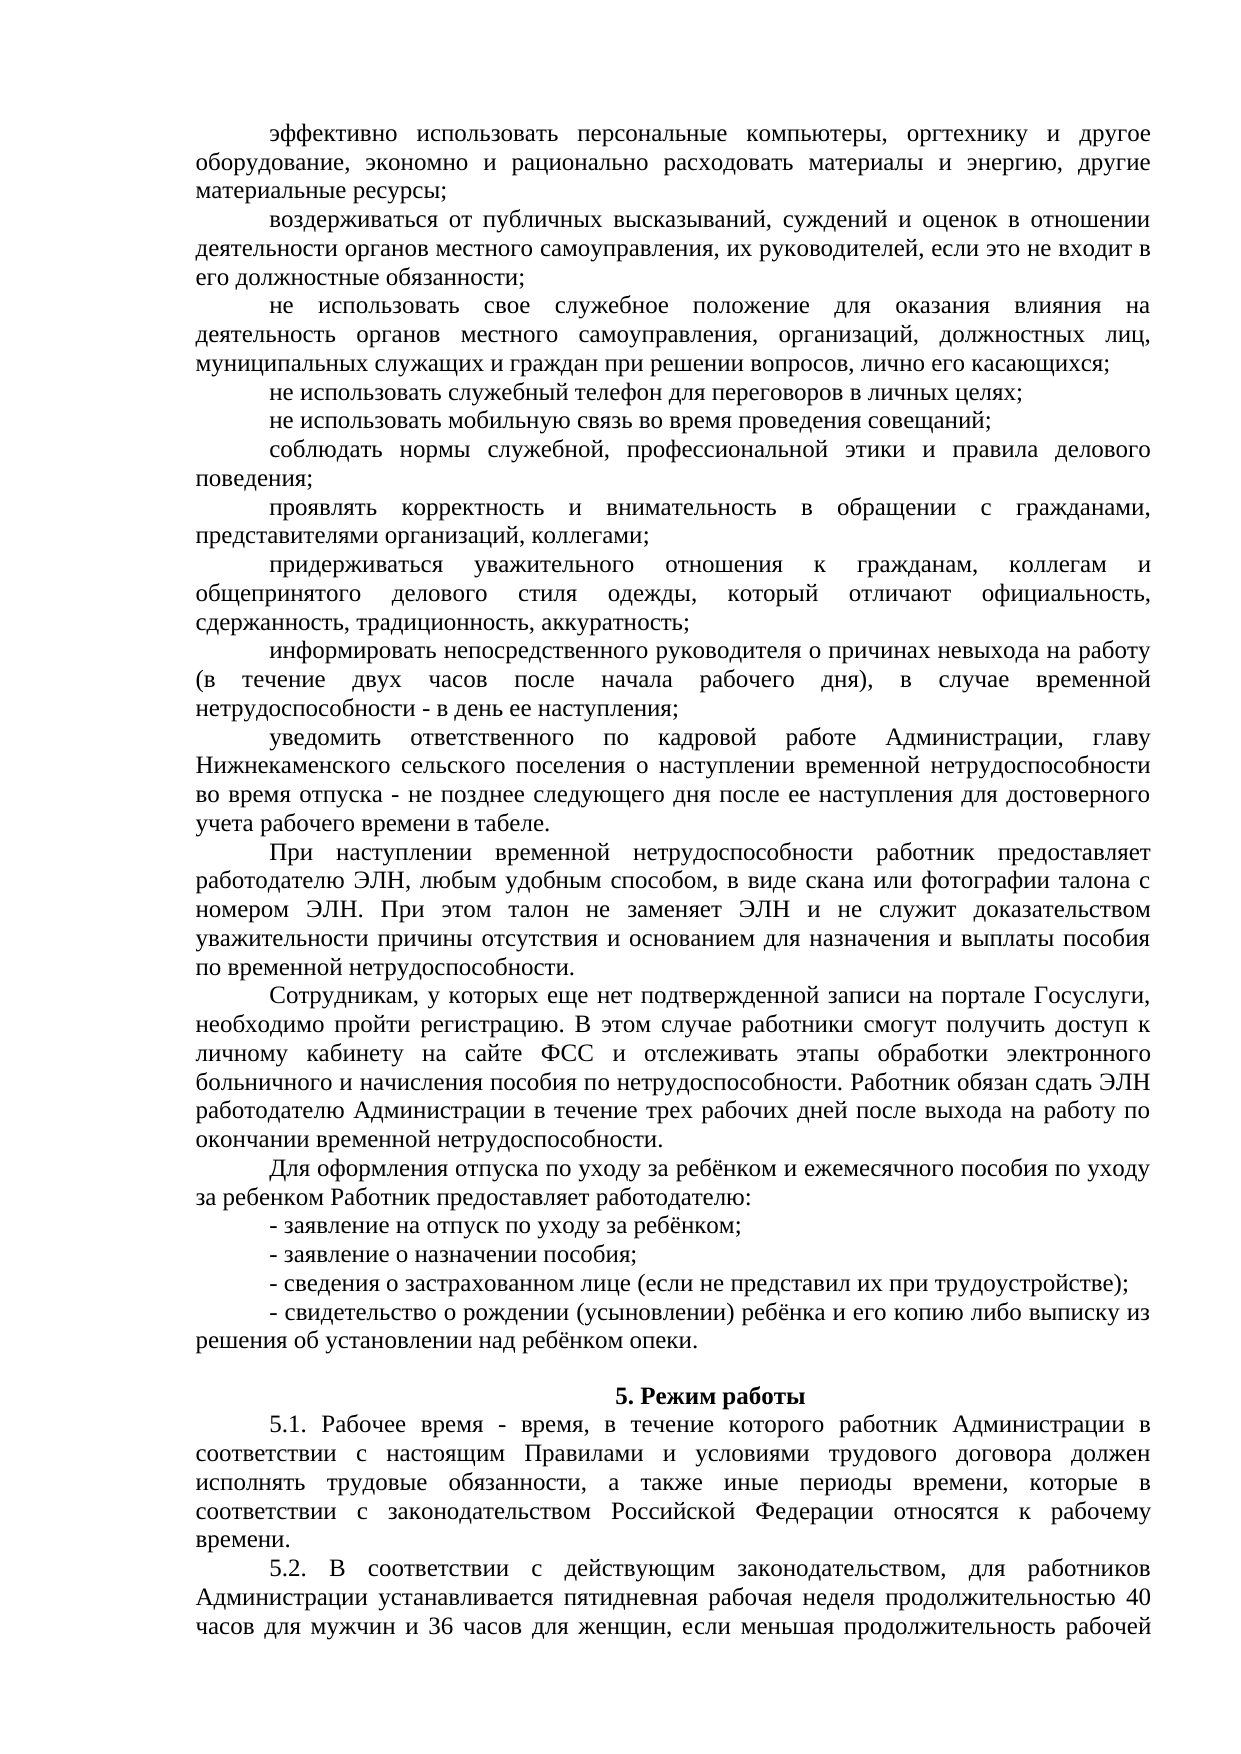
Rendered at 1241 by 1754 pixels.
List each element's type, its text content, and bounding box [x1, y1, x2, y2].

text 5.1. Рабочее время - время, в течение которого работник Администрации в соответствии с настоящим Правилами и условиями трудового договора должен исполнять трудовые обязанности, а также иные периоды времени, которые в соответствии с законодательством Российской Федерации относятся к рабочему времени. [195, 1409, 1152, 1553]
text - заявление о назначении пособия; [195, 1239, 1152, 1268]
text эффективно использовать персональные компьютеры, оргтехнику и другое оборудование, экономно и рационально расходовать материалы и энергию, другие материальные ресурсы; [195, 118, 1152, 204]
text не использовать служебный телефон для переговоров в личных целях; [195, 377, 1152, 406]
text придерживаться уважительного отношения к гражданам, коллегам и общепринятого делового стиля одежды, который отличают официальность, сдержанность, традиционность, аккуратность; [195, 549, 1152, 636]
text Для оформления отпуска по уходу за ребёнком и ежемесячного пособия по уходу за ребенком Работник предоставляет работодателю: [195, 1153, 1152, 1211]
text не использовать мобильную связь во время проведения совещаний; [195, 406, 1152, 434]
text не использовать свое служебное положение для оказания влияния на деятельность органов местного самоуправления, организаций, должностных лиц, муниципальных служащих и граждан при решении вопросов, лично его касающихся; [195, 291, 1152, 377]
text уведомить ответственного по кадровой работе Администрации, главу Нижнекаменского сельского поселения о наступлении временной нетрудоспособности во время отпуска - не позднее следующего дня после ее наступления для достоверного учета рабочего времени в табеле. [195, 722, 1152, 837]
text воздерживаться от публичных высказываний, суждений и оценок в отношении деятельности органов местного самоуправления, их руководителей, если это не входит в его должностные обязанности; [195, 204, 1152, 291]
text Сотрудникам, у которых еще нет подтвержденной записи на портале Госуслуги, необходимо пройти регистрацию. В этом случае работники смогут получить доступ к личному кабинету на сайте ФСС и отслеживать этапы обработки электронного больничного и начисления пособия по нетрудоспособности. Работник обязан сдать ЭЛН работодателю Администрации в течение трех рабочих дней после выхода на работу по окончании временной нетрудоспособности. [195, 981, 1152, 1153]
text - свидетельство о рождении (усыновлении) ребёнка и его копию либо выписку из решения об установлении над ребёнком опеки. [195, 1297, 1152, 1354]
text - заявление на отпуск по уходу за ребёнком; [195, 1211, 1152, 1239]
text - сведения о застрахованном лице (если не представил их при трудоустройстве); [195, 1268, 1152, 1297]
text проявлять корректность и внимательность в обращении с гражданами, представителями организаций, коллегами; [195, 492, 1152, 549]
text соблюдать нормы служебной, профессиональной этики и правила делового поведения; [195, 434, 1152, 492]
text При наступлении временной нетрудоспособности работник предоставляет работодателю ЭЛН, любым удобным способом, в виде скана или фотографии талона с номером ЭЛН. При этом талон не заменяет ЭЛН и не служит доказательством уважительности причины отсутствия и основанием для назначения и выплаты пособия по временной нетрудоспособности. [195, 837, 1152, 981]
text информировать непосредственного руководителя о причинах невыхода на работу (в течение двух часов после начала рабочего дня), в случае временной нетрудоспособности - в день ее наступления; [195, 636, 1152, 722]
subtitle 5. Режим работы [195, 1381, 1152, 1409]
